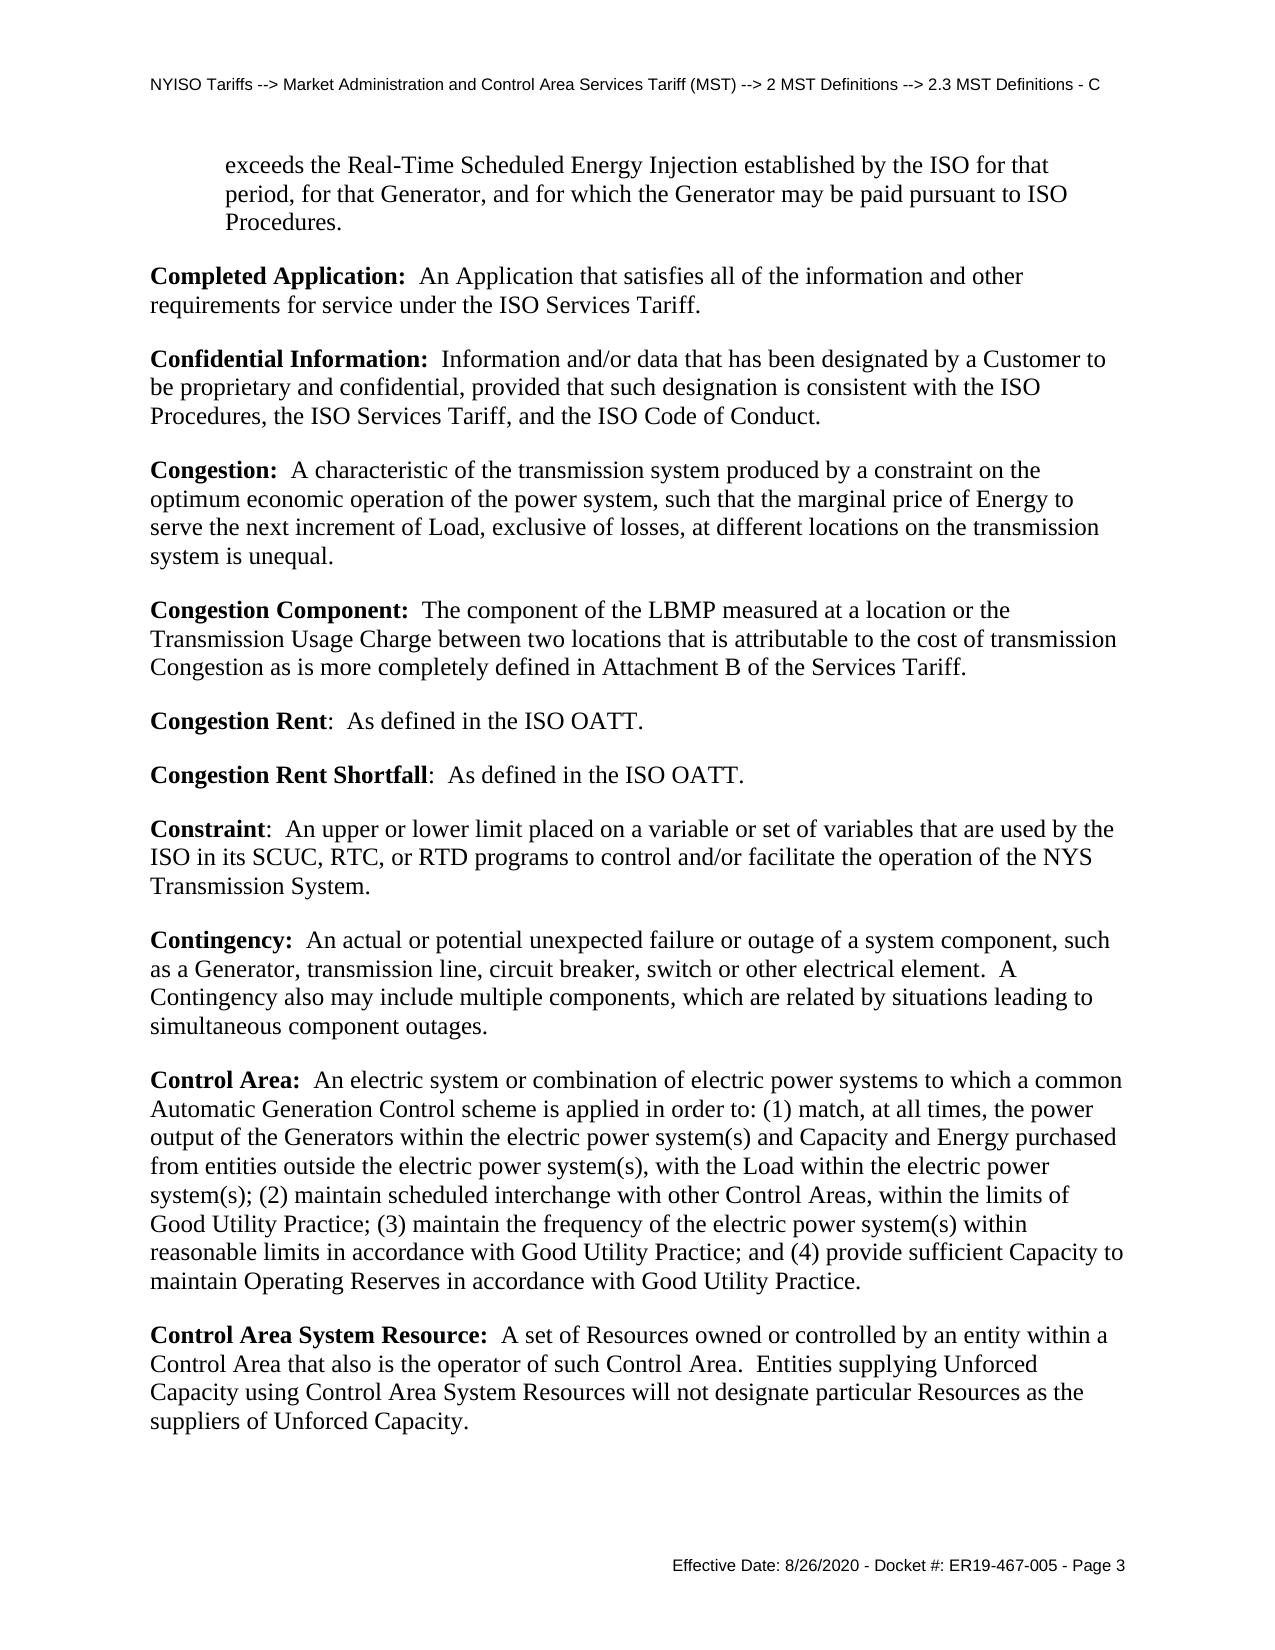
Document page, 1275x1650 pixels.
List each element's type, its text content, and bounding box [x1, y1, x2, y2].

text Contingency: An actual or potential unexpected failure or outage of a system component, such as a Generator, transmission line, circuit breaker, switch or other electrical element. A Contingency also may include multiple components, which are related by situations leading to simultaneous component outages. [150, 925, 1125, 1040]
text Completed Application: An Application that satisfies all of the information and other requirements for service under the ISO Services Tariff. [150, 261, 1125, 319]
text Congestion Component: The component of the LBMP measured at a location or the Transmission Usage Charge between two locations that is attributable to the cost of transmission Congestion as is more completely defined in Attachment B of the Services Tariff. [150, 595, 1125, 681]
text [225, 150, 1125, 236]
text Control Area System Resource: A set of Resources owned or controlled by an entity within a Control Area that also is the operator of such Control Area. Entities supplying Unforced Capacity using Control Area System Resources will not designate particular Resources as the suppliers of Unforced Capacity. [150, 1320, 1125, 1435]
text Constraint: An upper or lower limit placed on a variable or set of variables that are used by the ISO in its SCUC, RTC, or RTD programs to control and/or facilitate the operation of the NYS Transmission System. [150, 814, 1125, 900]
text Congestion Rent: As defined in the ISO OATT. [150, 706, 1125, 735]
text Congestion: A characteristic of the transmission system produced by a constraint on the optimum economic operation of the power system, such that the marginal price of Energy to serve the next increment of Load, exclusive of losses, at different locations on the transmission system is unequal. [150, 455, 1125, 570]
text Control Area: An electric system or combination of electric power systems to which a common Automatic Generation Control scheme is applied in order to: (1) match, at all times, the power output of the Generators within the electric power system(s) and Capacity and Energy purchased from entities outside the electric power system(s), with the Load within the electric power system(s); (2) maintain scheduled interchange with other Control Areas, within the limits of Good Utility Practice; (3) maintain the frequency of the electric power system(s) within reasonable limits in accordance with Good Utility Practice; and (4) provide sufficient Capacity to maintain Operating Reserves in accordance with Good Utility Practice. [150, 1065, 1125, 1295]
text Congestion Rent Shortfall: As defined in the ISO OATT. [150, 760, 1125, 789]
text Confidential Information: Information and/or data that has been designated by a Customer to be proprietary and confidential, provided that such designation is consistent with the ISO Procedures, the ISO Services Tariff, and the ISO Code of Conduct. [150, 344, 1125, 430]
